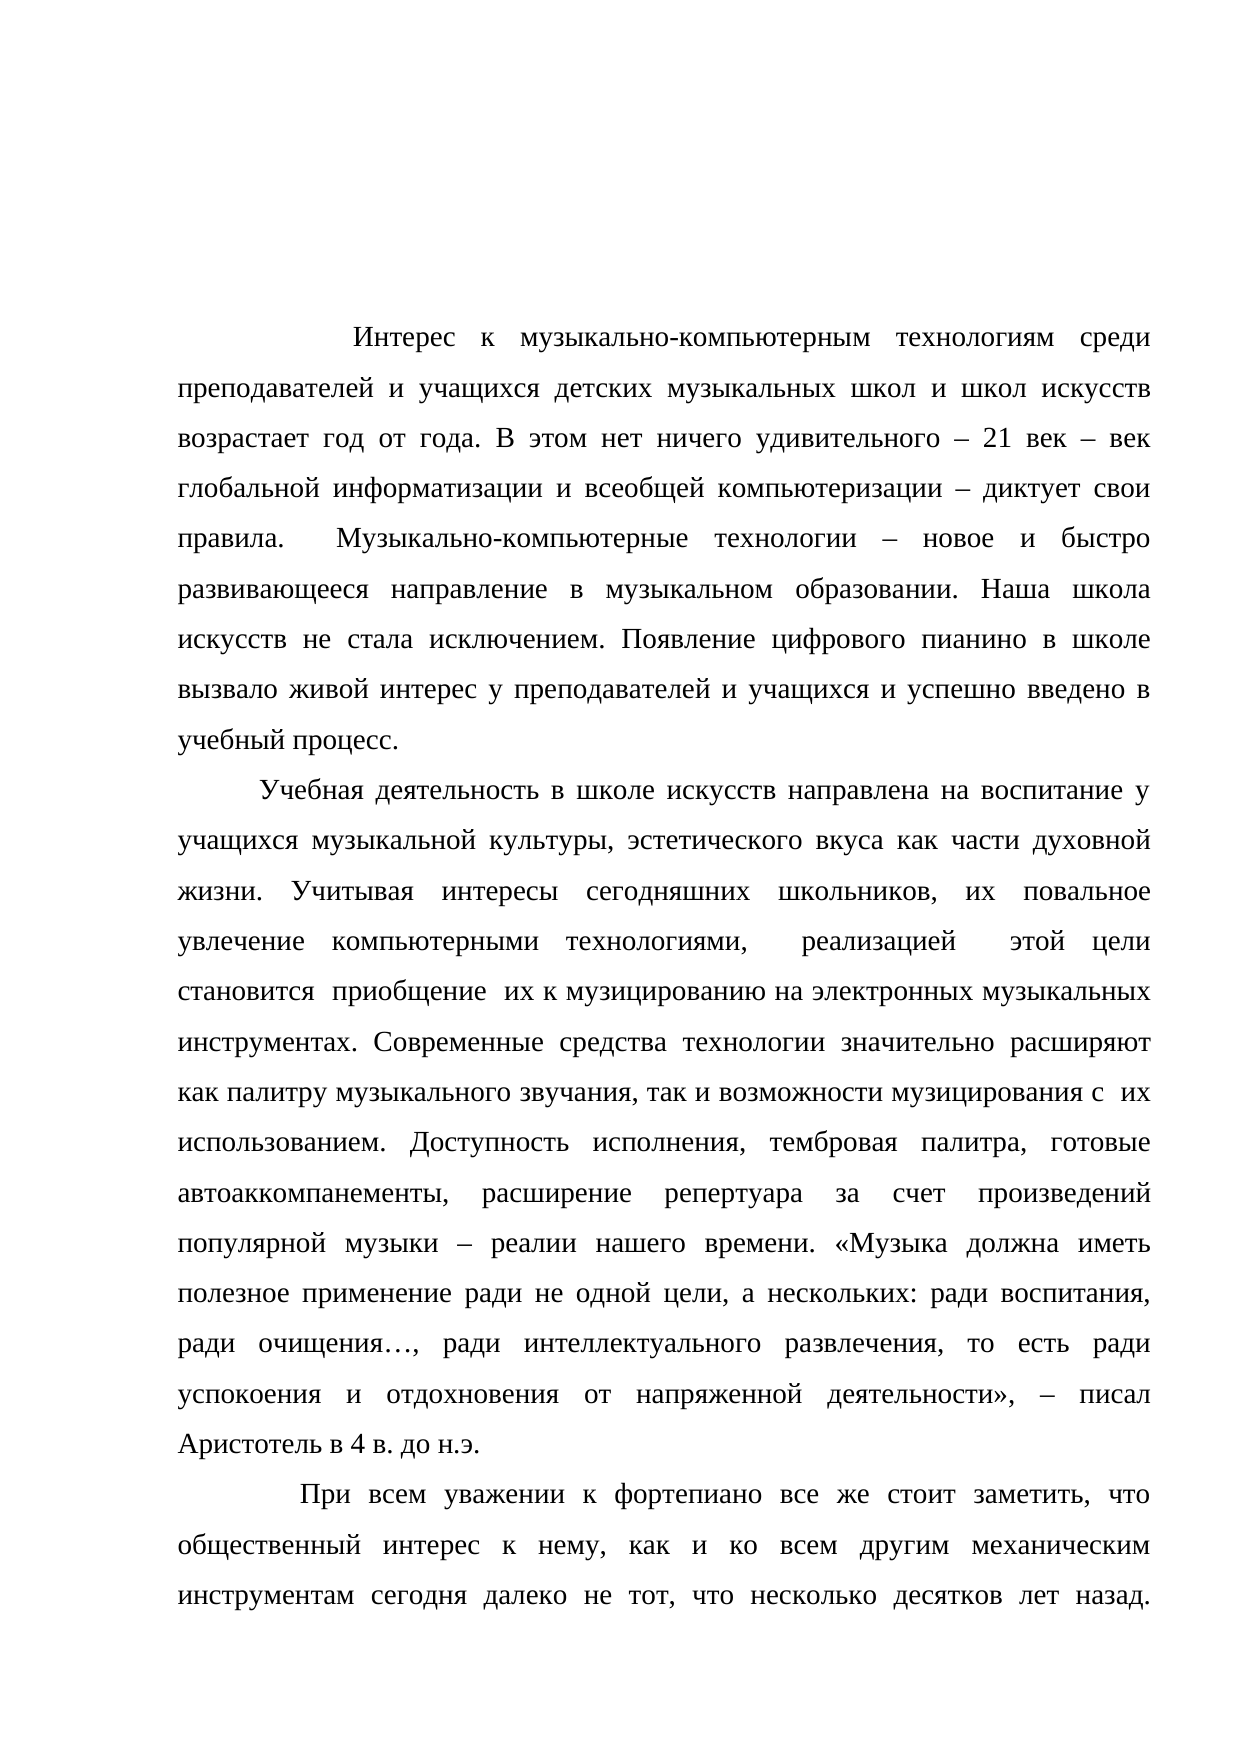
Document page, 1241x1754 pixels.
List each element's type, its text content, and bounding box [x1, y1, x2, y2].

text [177, 1477, 1152, 1611]
text Интерес к музыкально-компьютерным технологиям среди преподавателей и учащихся детских музыкальных школ и школ искусств возрастает год от года. В этом нет ничего удивительного – 21 век – век глобальной информатизации и всеобщей компьютеризации – диктует свои правила. Музыкально-компьютерные технологии – новое и быстро развивающееся направление в музыкальном образовании. Наша школа искусств не стала исключением. Появление цифрового пианино в школе вызвало живой интерес у преподавателей и учащихся и успешно введено в учебный процесс. [177, 319, 1152, 755]
text Учебная деятельность в школе искусств направлена на воспитание у учащихся музыкальной культуры, эстетического вкуса как части духовной жизни. Учитывая интересы сегодняшних школьников, их повальное увлечение компьютерными технологиями, реализацией этой цели становится приобщение их к музицированию на электронных музыкальных инструментах. Современные средства технологии значительно расширяют как палитру музыкального звучания, так и возможности музицирования с их использованием. Доступность исполнения, тембровая палитра, готовые автоаккомпанементы, расширение репертуара за счет произведений популярной музыки – реалии нашего времени. «Музыка должна иметь полезное применение ради не одной цели, а нескольких: ради воспитания, ради очищения…, ради интеллектуального развлечения, то есть ради успокоения и отдохновения от напряженной деятельности», – писал Аристотель в 4 в. до н.э. [177, 772, 1152, 1460]
